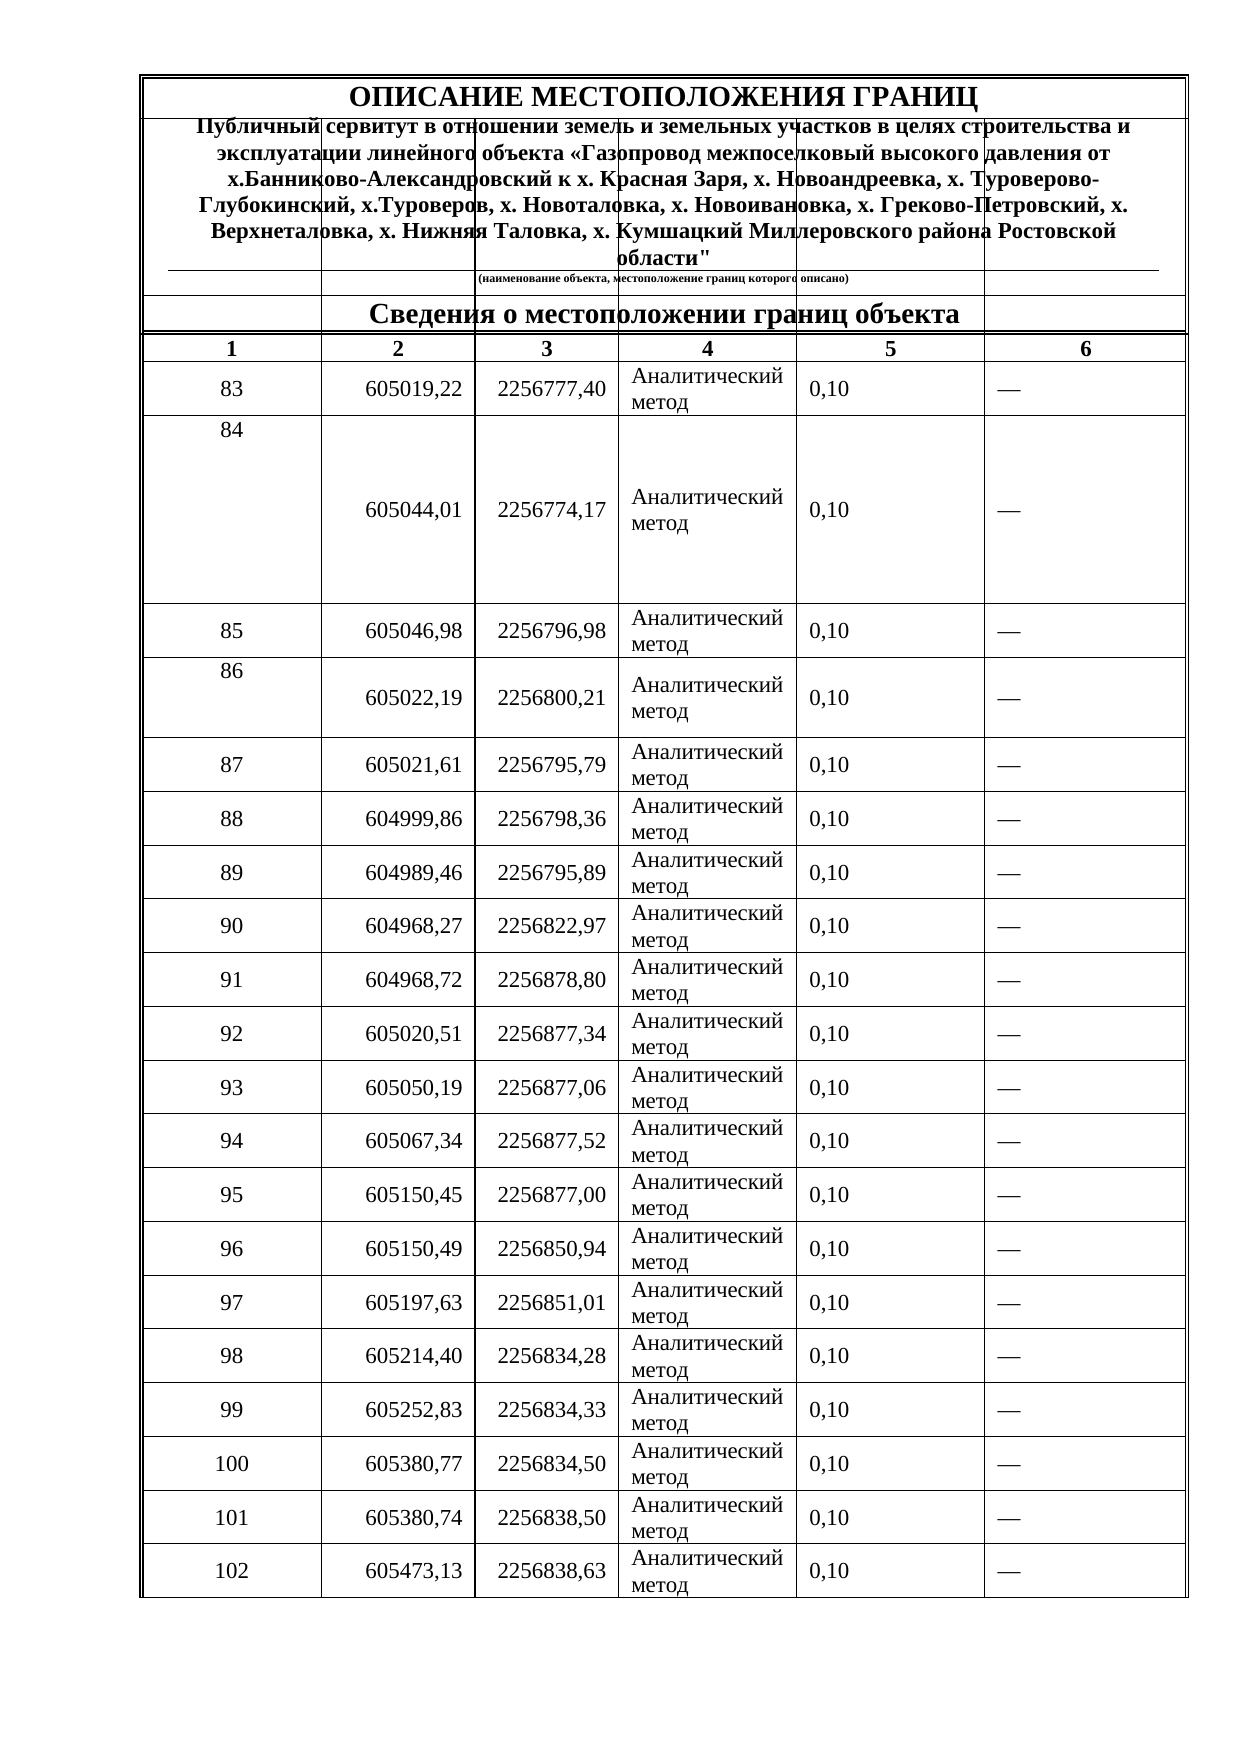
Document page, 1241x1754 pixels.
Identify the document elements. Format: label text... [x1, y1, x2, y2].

table_cell 2256877,34 [476, 1007, 618, 1059]
table_cell 605021,61 [322, 738, 474, 791]
table_header 5 [797, 296, 984, 330]
table_cell Аналитический метод [619, 1114, 796, 1167]
table_cell 87 [144, 738, 321, 791]
table_cell 2256851,01 [476, 1276, 618, 1328]
table_cell — [985, 1276, 1185, 1328]
table_cell 2256877,06 [476, 1061, 618, 1113]
table_cell — [985, 416, 1185, 603]
table_header 6 [985, 296, 1185, 330]
table_cell 605044,01 [322, 416, 474, 603]
table_cell 0,10 [797, 362, 984, 415]
table_cell 2256878,80 [476, 953, 618, 1006]
table_header 4 [619, 119, 796, 270]
table_cell Аналитический метод [619, 899, 796, 952]
table_cell Аналитический метод [619, 658, 796, 737]
table_header 3 [476, 335, 618, 361]
table_cell 2256796,98 [476, 604, 618, 657]
table_cell Аналитический метод [619, 1329, 796, 1382]
table_cell — [985, 953, 1185, 1006]
table_cell 2256877,00 [476, 1168, 618, 1221]
table_cell 91 [144, 953, 321, 1006]
table_header 5 [797, 119, 984, 270]
table_cell Аналитический метод [619, 1222, 796, 1274]
table_cell Аналитический метод [619, 362, 796, 415]
table_cell 604968,72 [322, 953, 474, 1006]
table_cell 2256834,28 [476, 1329, 618, 1382]
table_cell — [985, 738, 1185, 791]
table_header 5 [797, 271, 984, 295]
table_cell 83 [144, 362, 321, 415]
table_cell 97 [144, 1276, 321, 1328]
table_cell 605150,49 [322, 1222, 474, 1274]
table_cell 96 [144, 1222, 321, 1274]
table_cell Аналитический метод [619, 792, 796, 844]
table_cell 604989,46 [322, 846, 474, 898]
table_header 2 [322, 119, 474, 270]
table_header 4 [619, 296, 796, 330]
table_cell — [985, 1222, 1185, 1274]
table_cell 2256800,21 [476, 658, 618, 737]
table_cell Аналитический метод [619, 1276, 796, 1328]
table_cell 2256834,33 [476, 1383, 618, 1436]
table_cell 0,10 [797, 738, 984, 791]
table_cell 0,10 [797, 1329, 984, 1382]
table_cell 2256838,50 [476, 1491, 618, 1543]
table_cell 90 [144, 899, 321, 952]
table_cell 604968,27 [322, 899, 474, 952]
table_cell 605197,63 [322, 1276, 474, 1328]
table_cell 0,10 [797, 1114, 984, 1167]
table_cell 0,10 [797, 1383, 984, 1436]
table_cell 0,10 [797, 1437, 984, 1489]
table_header 4 [619, 335, 796, 361]
table_cell 605214,40 [322, 1329, 474, 1382]
table_header 3 [476, 271, 618, 295]
table_cell Аналитический метод [619, 1544, 796, 1597]
table_cell 2256877,52 [476, 1114, 618, 1167]
table_header 1 [144, 296, 321, 330]
table_cell Аналитический метод [619, 1168, 796, 1221]
table_header 6 [985, 335, 1185, 361]
table_cell 100 [144, 1437, 321, 1489]
table_cell Аналитический метод [619, 1437, 796, 1489]
table_cell Аналитический метод [619, 953, 796, 1006]
table_header 1 [144, 119, 321, 295]
table_cell 0,10 [797, 658, 984, 737]
table_cell 86 [144, 658, 321, 737]
table_cell Аналитический метод [619, 1007, 796, 1059]
table_cell 605380,74 [322, 1491, 474, 1543]
table_cell 2256795,79 [476, 738, 618, 791]
table_cell 0,10 [797, 1544, 984, 1597]
table_cell 605019,22 [322, 362, 474, 415]
table_cell 2256774,17 [476, 416, 618, 603]
table_cell 2256850,94 [476, 1222, 618, 1274]
table_header 2 [322, 271, 474, 295]
table_cell 85 [144, 604, 321, 657]
table_cell 605022,19 [322, 658, 474, 737]
table_cell 0,10 [797, 1007, 984, 1059]
table_cell 0,10 [797, 846, 984, 898]
table_cell 605380,77 [322, 1437, 474, 1489]
table_cell 605046,98 [322, 604, 474, 657]
table_cell 0,10 [797, 953, 984, 1006]
table_cell 605150,45 [322, 1168, 474, 1221]
table_cell 0,10 [797, 1222, 984, 1274]
table_header 3 [476, 119, 618, 270]
table_cell 89 [144, 846, 321, 898]
table_cell 0,10 [797, 604, 984, 657]
table_cell Аналитический метод [619, 846, 796, 898]
table_header 2 [322, 335, 474, 361]
table_cell 94 [144, 1114, 321, 1167]
table_cell 2256834,50 [476, 1437, 618, 1489]
table_cell Аналитический метод [619, 1383, 796, 1436]
table_cell Аналитический метод [619, 604, 796, 657]
table_cell — [985, 846, 1185, 898]
table_cell 0,10 [797, 416, 984, 603]
table_cell 93 [144, 1061, 321, 1113]
table_cell Аналитический метод [619, 1061, 796, 1113]
table_cell — [985, 1114, 1185, 1167]
table_cell Аналитический метод [619, 416, 796, 603]
table_cell 2256838,63 [476, 1544, 618, 1597]
table_cell — [985, 1061, 1185, 1113]
table_cell — [985, 899, 1185, 952]
table_cell — [985, 1437, 1185, 1489]
table_cell 88 [144, 792, 321, 844]
table_cell 98 [144, 1329, 321, 1382]
table_cell — [985, 658, 1185, 737]
table_cell 0,10 [797, 1061, 984, 1113]
table_cell — [985, 1168, 1185, 1221]
table_cell — [985, 1329, 1185, 1382]
table_cell 2256777,40 [476, 362, 618, 415]
table_cell — [985, 1007, 1185, 1059]
table_header 2 [322, 296, 474, 330]
table_cell — [985, 1491, 1185, 1543]
table_cell 605050,19 [322, 1061, 474, 1113]
table_cell Аналитический метод [619, 1491, 796, 1543]
table_cell — [985, 604, 1185, 657]
table_cell 2256798,36 [476, 792, 618, 844]
table_cell 99 [144, 1383, 321, 1436]
table_cell 0,10 [797, 792, 984, 844]
table_cell 0,10 [797, 1276, 984, 1328]
table_cell 102 [144, 1544, 321, 1597]
table_cell 605020,51 [322, 1007, 474, 1059]
table_header 3 [476, 296, 618, 330]
table_cell 2256795,89 [476, 846, 618, 898]
table_cell 92 [144, 1007, 321, 1059]
table_cell — [985, 792, 1185, 844]
table_header 1 [144, 335, 321, 361]
table_cell 0,10 [797, 1168, 984, 1221]
table_cell 605473,13 [322, 1544, 474, 1597]
table_cell — [985, 1544, 1185, 1597]
table_cell 604999,86 [322, 792, 474, 844]
table_cell 95 [144, 1168, 321, 1221]
table_cell — [985, 1383, 1185, 1436]
table_cell 605252,83 [322, 1383, 474, 1436]
table_cell 0,10 [797, 1491, 984, 1543]
table_cell 605067,34 [322, 1114, 474, 1167]
table_cell 101 [144, 1491, 321, 1543]
table_cell Аналитический метод [619, 738, 796, 791]
table_header 6 [985, 119, 1185, 295]
table_cell — [985, 362, 1185, 415]
table_cell 0,10 [797, 899, 984, 952]
table_header 5 [797, 335, 984, 361]
table_cell 2256822,97 [476, 899, 618, 952]
table_cell 84 [144, 416, 321, 603]
table_header 4 [619, 271, 796, 295]
